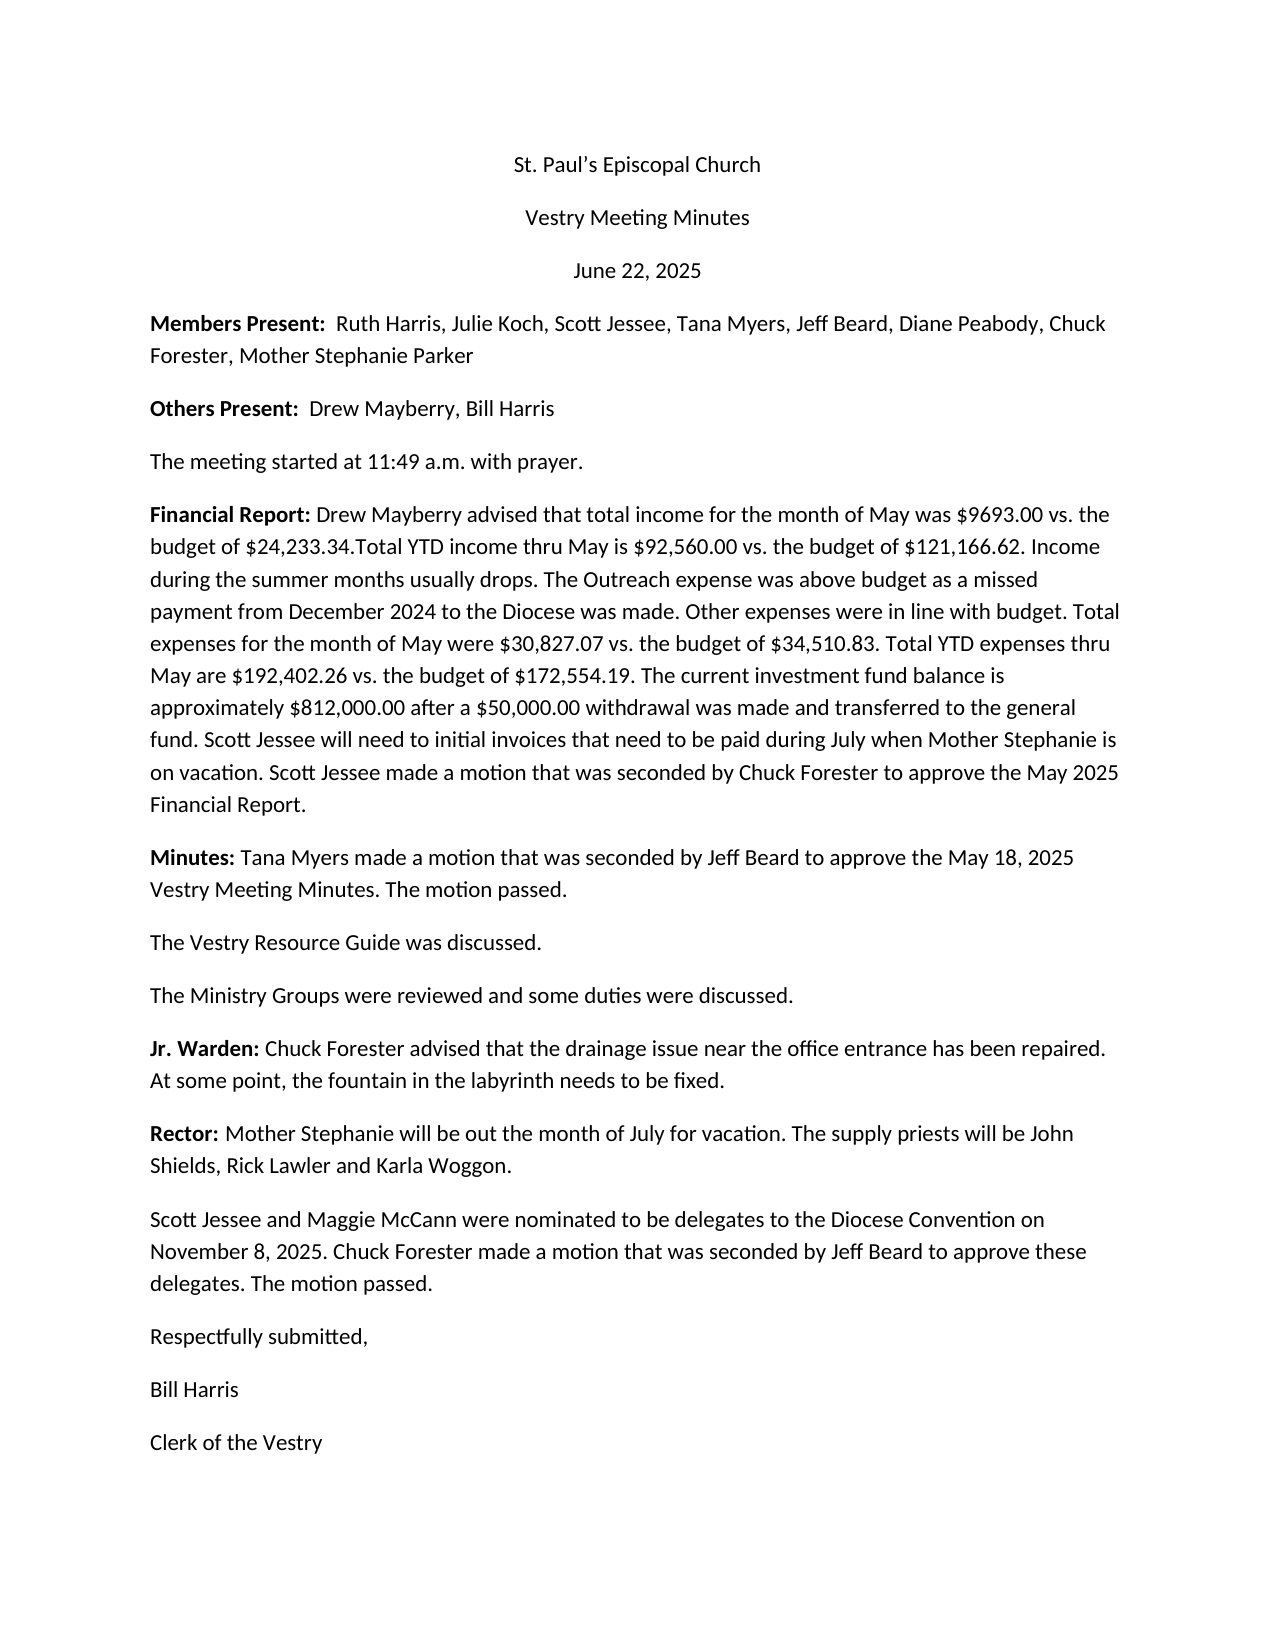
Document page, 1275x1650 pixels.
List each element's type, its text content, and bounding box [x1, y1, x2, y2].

text Rector: Mother Stephanie will be out the month of July for vacation. The supply priests will be John Shields, Rick Lawler and Karla Woggon. [150, 1119, 1125, 1180]
text Members Present: Ruth Harris, Julie Koch, Scott Jessee, Tana Myers, Jeff Beard, Diane Peabody, Chuck Forester, Mother Stephanie Parker [150, 309, 1125, 369]
text The meeting started at 11:49 a.m. with prayer. [150, 447, 1125, 475]
text St. Paul’s Episcopal Church [150, 150, 1125, 178]
text Bill Harris [150, 1375, 1125, 1403]
text The Ministry Groups were reviewed and some duties were discussed. [150, 981, 1125, 1009]
text Minutes: Tana Myers made a motion that was seconded by Jeff Beard to approve the May 18, 2025 Vestry Meeting Minutes. The motion passed. [150, 843, 1125, 903]
text The Vestry Resource Guide was discussed. [150, 928, 1125, 956]
text Jr. Warden: Chuck Forester advised that the drainage issue near the office entrance has been repaired. At some point, the fountain in the labyrinth needs to be fixed. [150, 1034, 1125, 1094]
text Financial Report: Drew Mayberry advised that total income for the month of May was $9693.00 vs. the budget of $24,233.34.Total YTD income thru May is $92,560.00 vs. the budget of $121,166.62. Income during the summer months usually drops. The Outreach expense was above budget as a missed payment from December 2024 to the Diocese was made. Other expenses were in line with budget. Total expenses for the month of May were $30,827.07 vs. the budget of $34,510.83. Total YTD expenses thru May are $192,402.26 vs. the budget of $172,554.19. The current investment fund balance is approximately $812,000.00 after a $50,000.00 withdrawal was made and transferred to the general fund. Scott Jessee will need to initial invoices that need to be paid during July when Mother Stephanie is on vacation. Scott Jessee made a motion that was seconded by Chuck Forester to approve the May 2025 Financial Report. [150, 500, 1125, 818]
text Respectfully submitted, [150, 1322, 1125, 1350]
text Clerk of the Vestry [150, 1428, 1125, 1456]
text June 22, 2025 [150, 256, 1125, 284]
text Scott Jessee and Maggie McCann were nominated to be delegates to the Diocese Convention on November 8, 2025. Chuck Forester made a motion that was seconded by Jeff Beard to approve these delegates. The motion passed. [150, 1205, 1125, 1297]
text Vestry Meeting Minutes [150, 203, 1125, 231]
text Others Present: Drew Mayberry, Bill Harris [150, 394, 1125, 422]
